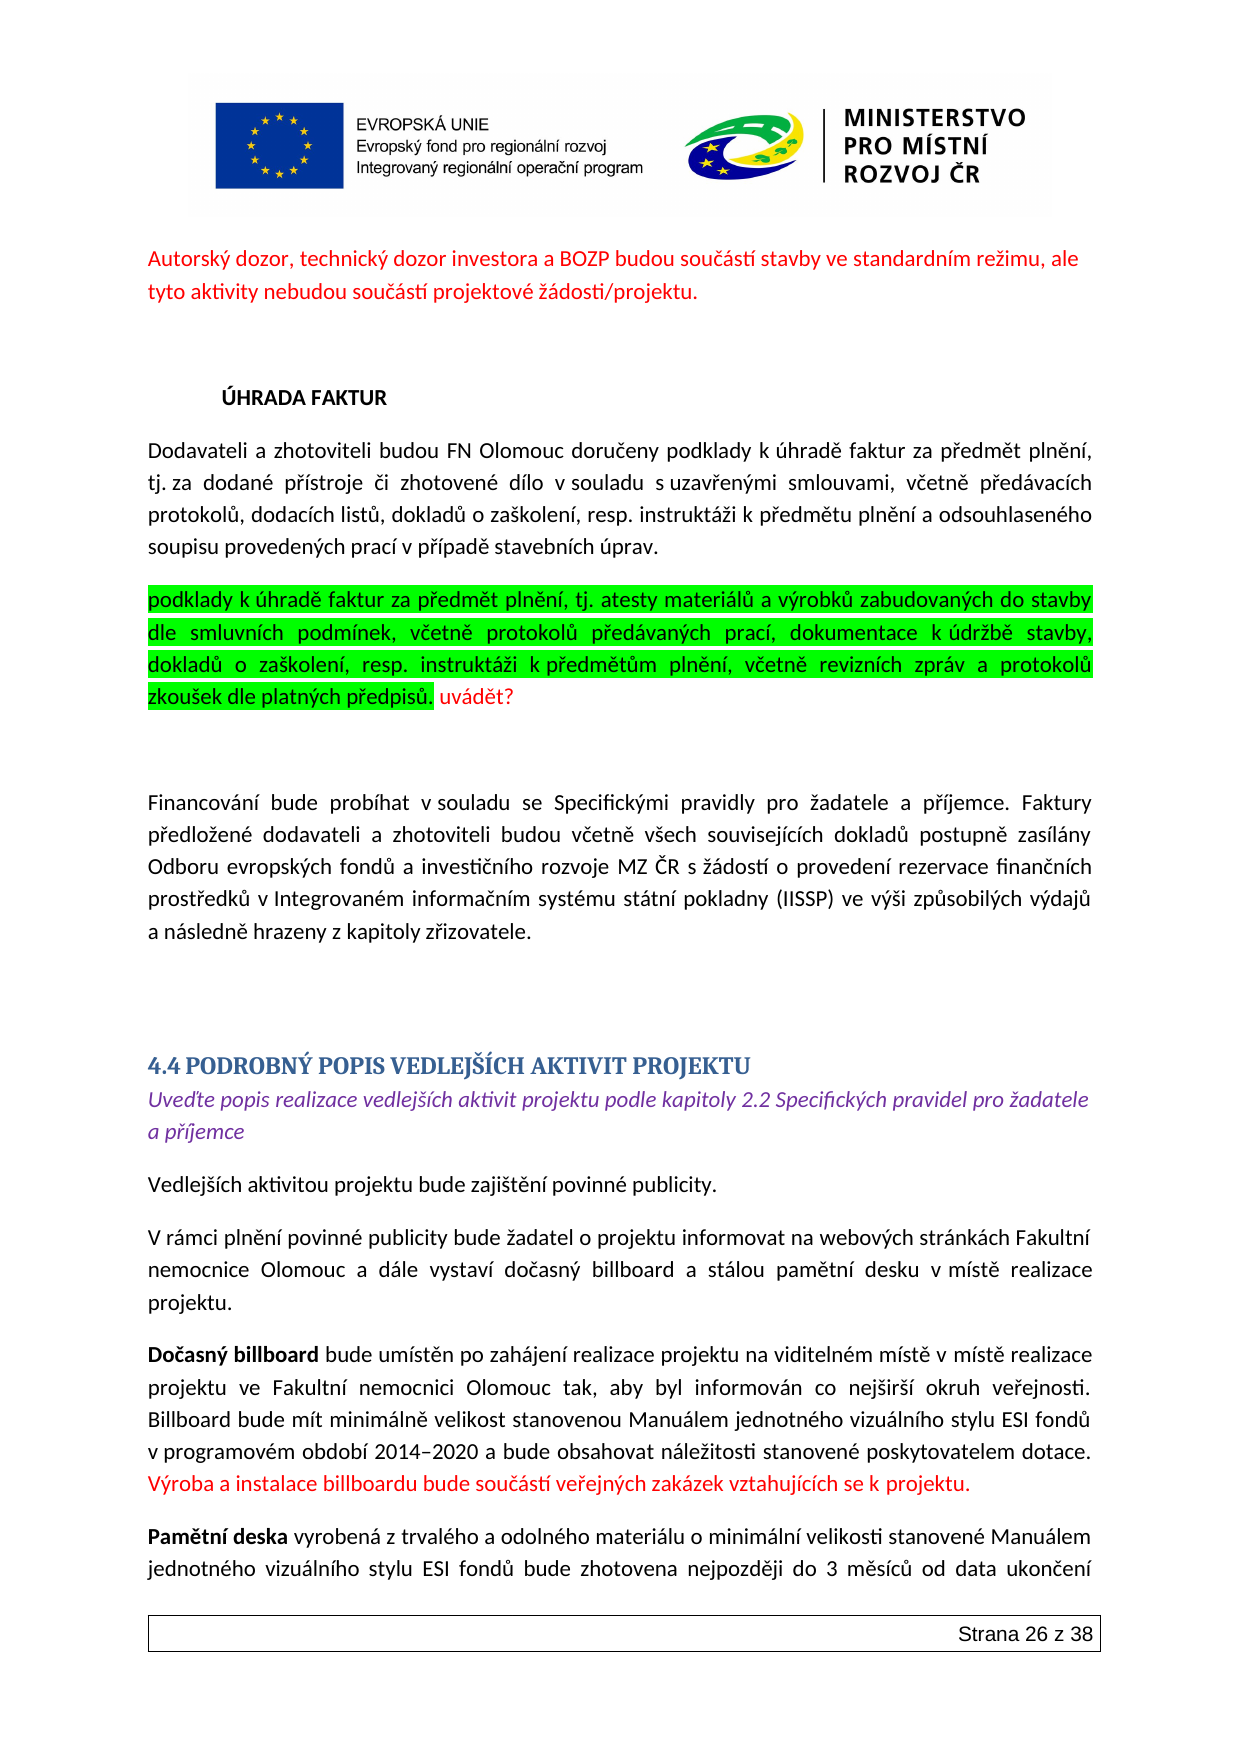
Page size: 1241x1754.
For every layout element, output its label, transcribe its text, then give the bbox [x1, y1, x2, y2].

picture [187, 73, 1053, 217]
text Dodavateli a zhotoviteli budou FN Olomouc doručeny podklady k úhradě faktur za předmět plnění, tj. za dodané přístroje či zhotovené dílo v souladu s uzavřenými smlouvami, včetně předávacích protokolů, dodacích listů, dokladů o zaškolení, resp. instruktáži k předmětu plnění a odsouhlaseného soupisu provedených prací v případě stavebních úprav. [148, 436, 1093, 560]
text Uveďte popis realizace vedlejších aktivit projektu podle kapitoly 2.2 Specifických pravidel pro žadatele a příjemce [148, 1085, 1093, 1145]
text Financování bude probíhat v souladu se Specifickými pravidly pro žadatele a příjemce. Faktury předložené dodavateli a zhotoviteli budou včetně všech souvisejících dokladů postupně zasílány Odboru evropských fondů a investičního rozvoje MZ ČR s žádostí o provedení rezervace finančních prostředků v Integrovaném informačním systému státní pokladny (IISSP) ve výši způsobilých výdajů a následně hrazeny z kapitoly zřizovatele. [148, 788, 1093, 945]
text ÚHRADA FAKTUR [148, 383, 1093, 411]
subtitle PODROBNÝ POPIS Vedlejších aktivit projektu [148, 1052, 1093, 1081]
text Vedlejších aktivitou projektu bude zajištění povinné publicity. [148, 1170, 1093, 1198]
text Dočasný billboard bude umístěn po zahájení realizace projektu na viditelném místě v místě realizace projektu ve Fakultní nemocnici Olomouc tak, aby byl informován co nejširší okruh veřejnosti. Billboard bude mít minimálně velikost stanovenou Manuálem jednotného vizuálního stylu ESI fondů v programovém období 2014–2020 a bude obsahovat náležitosti stanovené poskytovatelem dotace. Výroba a instalace billboardu bude součástí veřejných zakázek vztahujících se k projektu. [148, 1341, 1093, 1497]
text V rámci plnění povinné publicity bude žadatel o projektu informovat na webových stránkách Fakultní nemocnice Olomouc a dále vystaví dočasný billboard a stálou pamětní desku v místě realizace projektu. [148, 1223, 1093, 1316]
text podklady k úhradě faktur za předmět plnění, tj. atesty materiálů a výrobků zabudovaných do stavby dle smluvních podmínek, včetně protokolů předávaných prací, dokumentace k údržbě stavby, dokladů o zaškolení, resp. instruktáži k předmětům plnění, včetně revizních zpráv a protokolů zkoušek dle platných předpisů. uvádět? [148, 678, 1093, 710]
text Autorský dozor, technický dozor investora a BOZP budou součástí stavby ve standardním režimu, ale tyto aktivity nebudou součástí projektové žádosti/projektu. [148, 244, 1093, 305]
